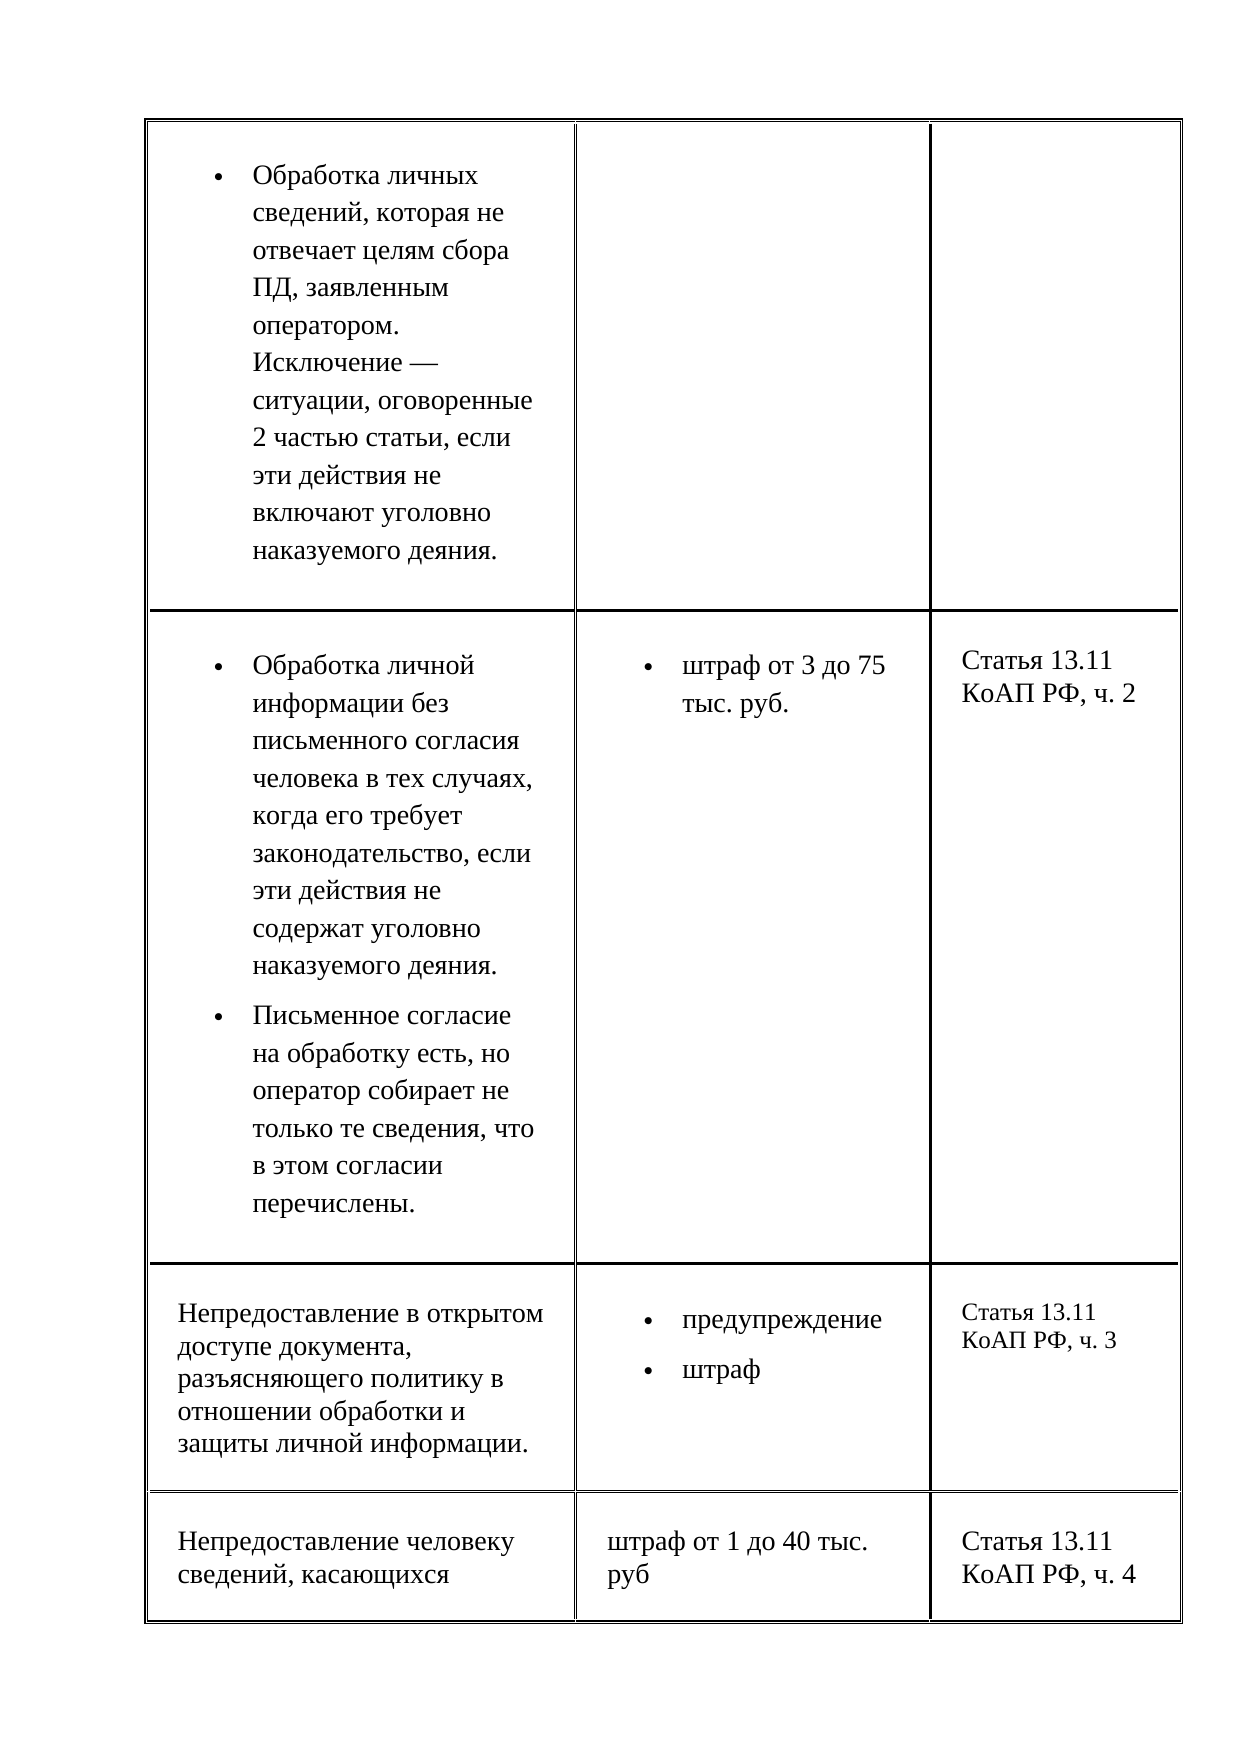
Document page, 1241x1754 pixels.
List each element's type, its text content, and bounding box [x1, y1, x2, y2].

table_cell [576, 1493, 930, 1620]
table_cell Статья 13.11 КоАП РФ, ч. 3 [932, 1262, 1180, 1490]
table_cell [148, 122, 576, 609]
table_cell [930, 1490, 1181, 1620]
table_cell Статья 13.11 КоАП РФ, ч. 2 [932, 609, 1180, 1262]
table_cell штраф от 3 до 75 тыс. руб. [577, 612, 929, 1262]
table_cell Непредоставление в открытом доступе документа, разъясняющего политику в отношении обработки и защиты личной информации. [148, 1262, 574, 1490]
table_cell предупреждение штраф [577, 1265, 929, 1490]
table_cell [930, 122, 1180, 609]
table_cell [146, 1490, 576, 1620]
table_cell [576, 120, 930, 609]
table_cell Обработка личной информации без письменного согласия человека в тех случаях, когда его требует законодательство, если эти действия не содержат уголовно наказуемого деяния. Письменное согласие на обработку есть, но оператор собирает не только те сведения, что в этом согласии перечислены. [148, 609, 574, 1262]
